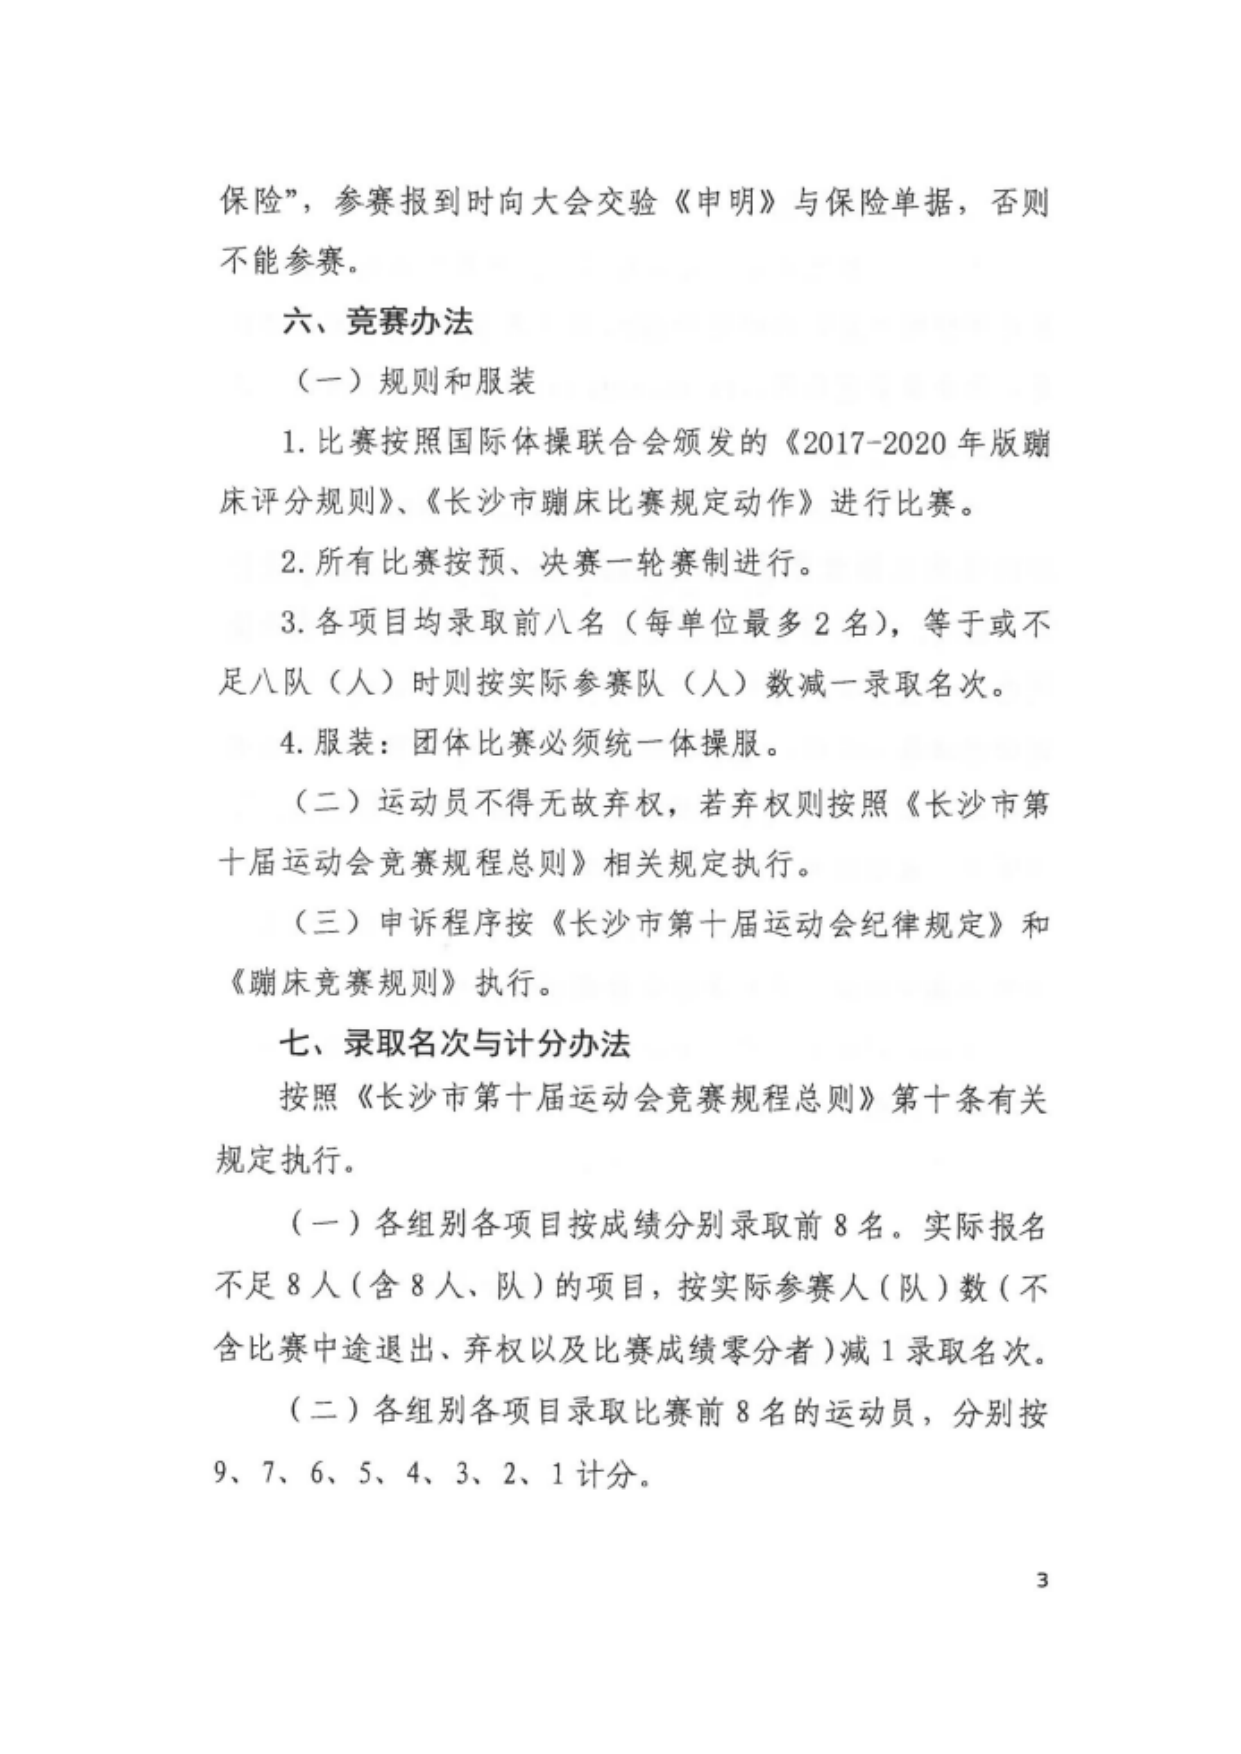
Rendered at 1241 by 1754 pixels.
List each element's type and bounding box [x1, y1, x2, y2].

picture [157, 175, 1109, 1617]
